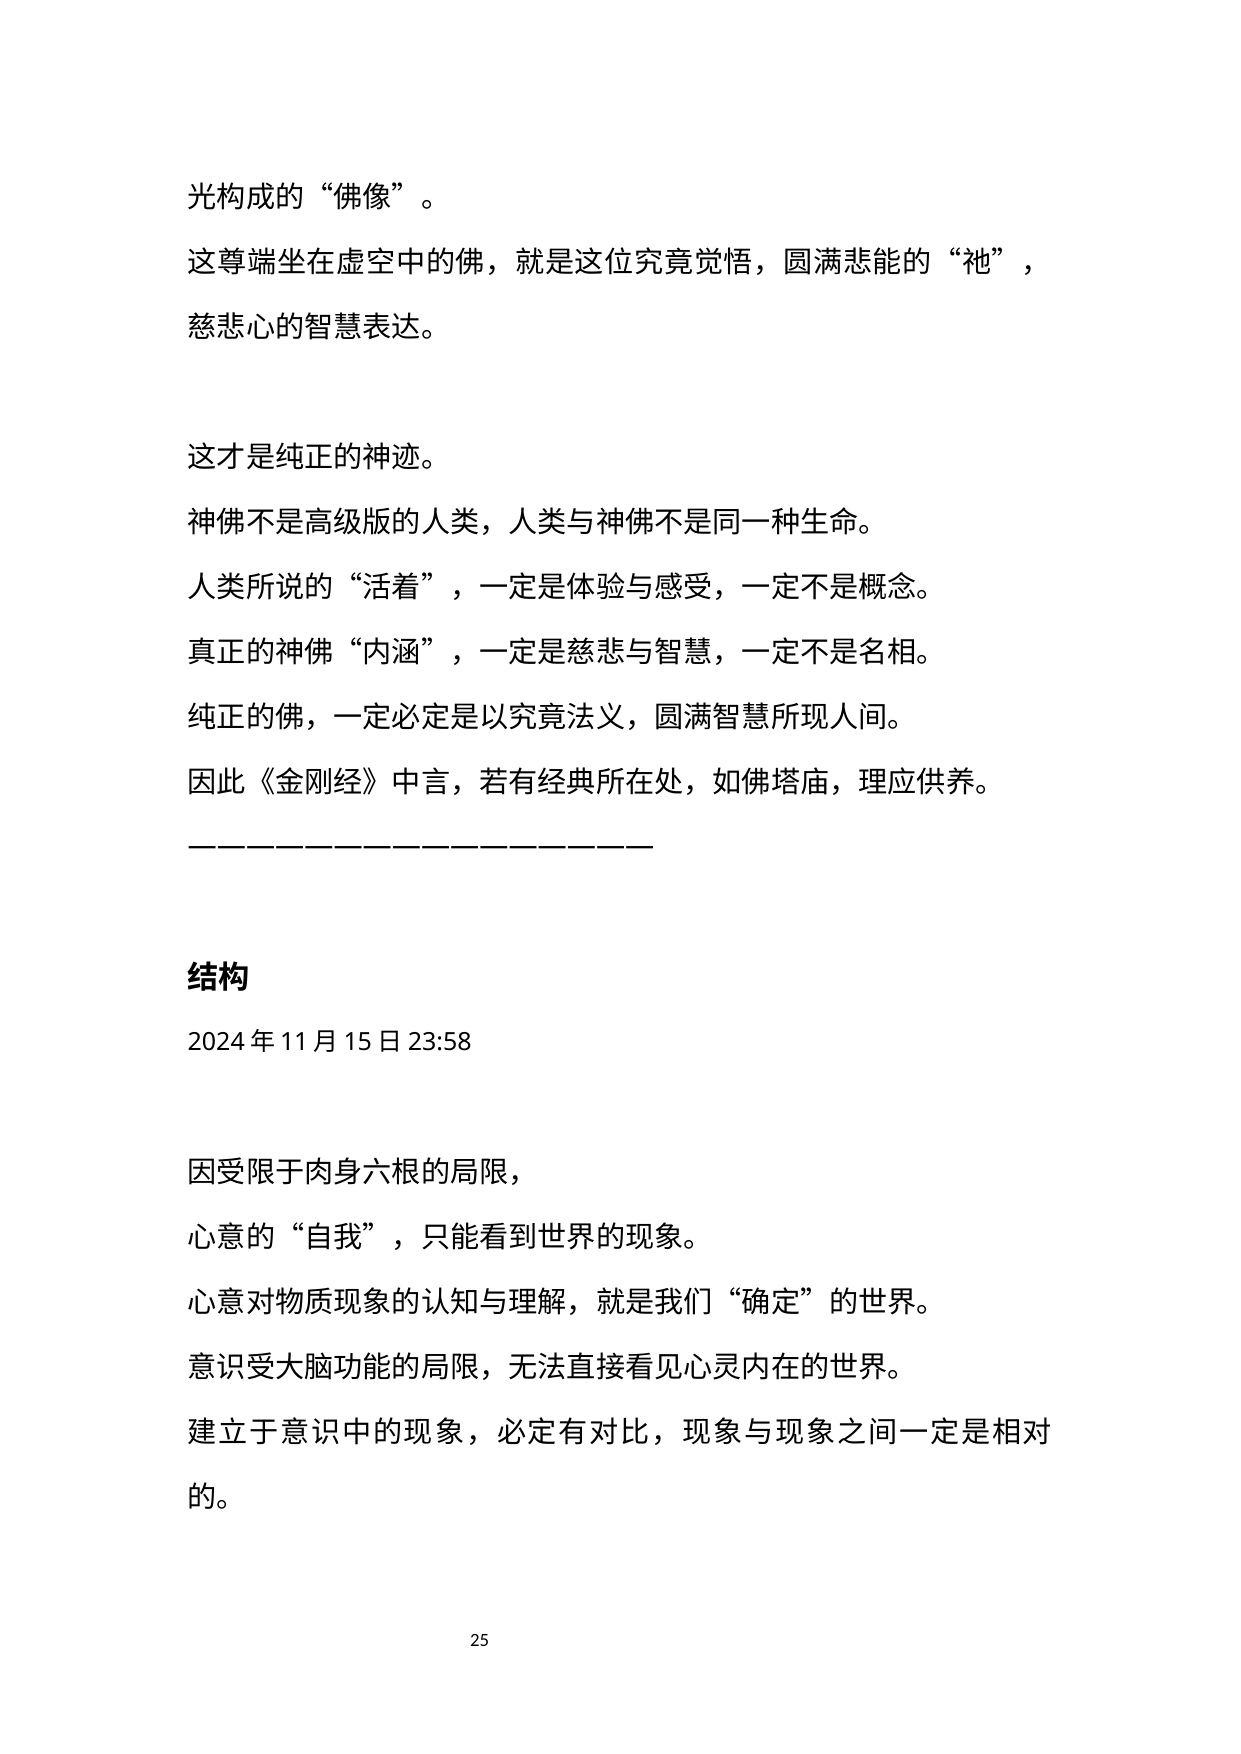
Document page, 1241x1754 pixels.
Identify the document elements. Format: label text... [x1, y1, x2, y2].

text 因受限于肉身六根的局限， [187, 1137, 1053, 1202]
text 这才是纯正的神迹。 [187, 422, 1053, 487]
text 这尊端坐在虚空中的佛，就是这位究竟觉悟，圆满悲能的“祂”，慈悲心的智慧表达。 [187, 227, 1053, 357]
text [187, 162, 1053, 227]
subtitle 结构 [187, 942, 1053, 1007]
text 纯正的佛，一定必定是以究竟法义，圆满智慧所现人间。 [187, 682, 1053, 747]
text ———————————————— [187, 812, 1053, 877]
text 2024年11月15日 23:58 [187, 1007, 1053, 1072]
text 意识受大脑功能的局限，无法直接看见心灵内在的世界。 [187, 1332, 1053, 1397]
text 心意对物质现象的认知与理解，就是我们“确定”的世界。 [187, 1267, 1053, 1332]
text 建立于意识中的现象，必定有对比，现象与现象之间一定是相对的。 [187, 1397, 1053, 1527]
text 真正的神佛“内涵”，一定是慈悲与智慧，一定不是名相。 [187, 617, 1053, 682]
text 心意的“自我”，只能看到世界的现象。 [187, 1202, 1053, 1267]
text 神佛不是高级版的人类，人类与神佛不是同一种生命。 [187, 487, 1053, 552]
text 人类所说的“活着”，一定是体验与感受，一定不是概念。 [187, 552, 1053, 617]
text 因此《金刚经》中言，若有经典所在处，如佛塔庙，理应供养。 [187, 747, 1053, 812]
